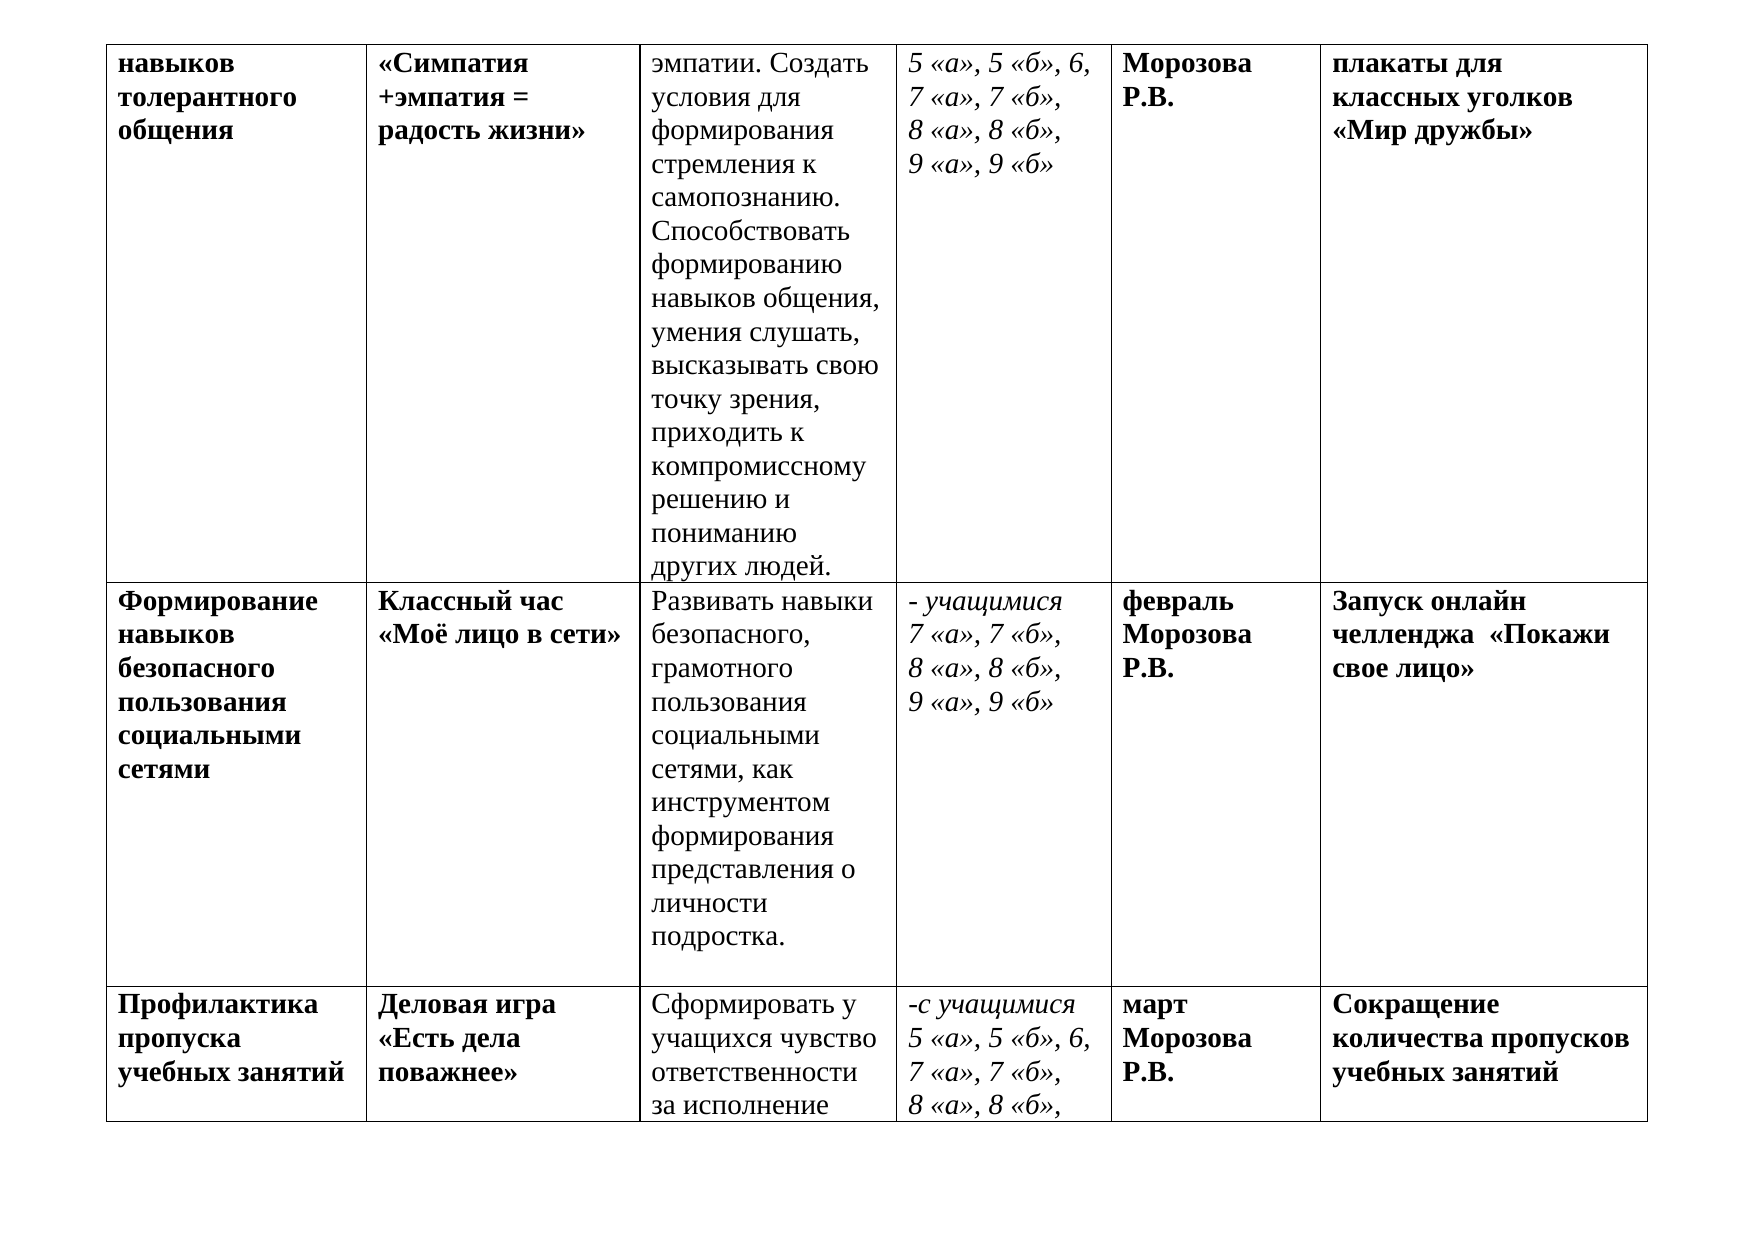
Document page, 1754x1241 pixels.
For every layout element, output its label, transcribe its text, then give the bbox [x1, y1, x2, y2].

table_cell март Морозова Р.В. [1112, 987, 1320, 1121]
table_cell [897, 987, 1111, 1121]
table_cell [1112, 45, 1320, 582]
table_cell Запуск онлайн челленджа «Покажи свое лицо» [1321, 583, 1647, 986]
table_cell - учащимися 7 «а», 7 «б», 8 «а», 8 «б», 9 «а», 9 «б» [897, 583, 1111, 986]
table_cell Классный час «Моё лицо в сети» [367, 583, 639, 986]
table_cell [107, 987, 366, 1121]
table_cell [1321, 987, 1647, 1121]
table_cell февраль Морозова Р.В. [1112, 583, 1320, 986]
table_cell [107, 45, 366, 582]
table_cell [897, 45, 1111, 582]
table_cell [641, 987, 896, 1121]
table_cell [367, 45, 639, 582]
table_cell Развивать навыки безопасного, грамотного пользования социальными сетями, как инструментом формирования представления о личности подростка. [641, 583, 896, 986]
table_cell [641, 45, 896, 582]
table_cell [1321, 45, 1647, 582]
table_cell Формирование навыков безопасного пользования социальными сетями [107, 583, 366, 986]
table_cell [367, 987, 639, 1121]
